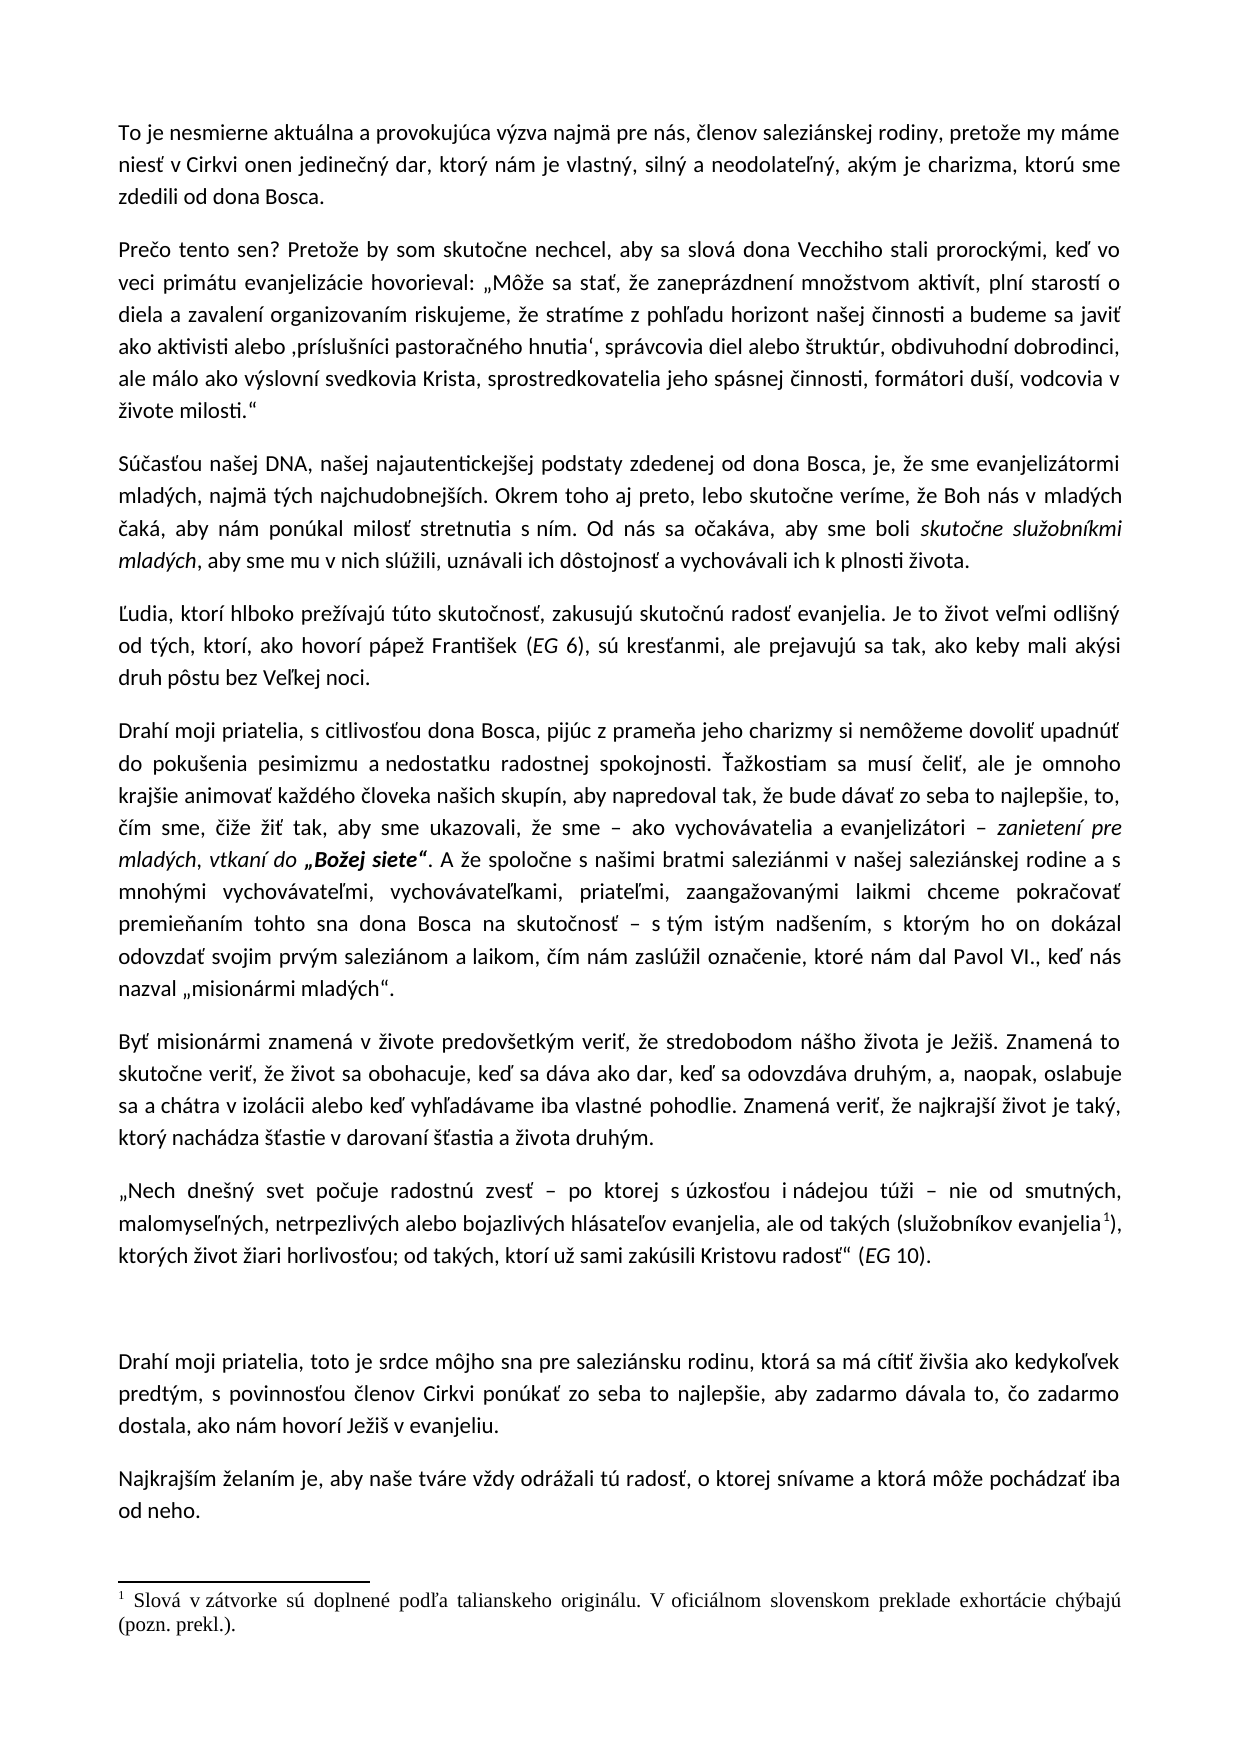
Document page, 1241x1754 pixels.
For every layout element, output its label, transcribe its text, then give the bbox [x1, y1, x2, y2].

text Ľudia, ktorí hlboko prežívajú túto skutočnosť, zakusujú skutočnú radosť evanjelia. Je to život veľmi odlišný od tých, ktorí, ako hovorí pápež František (EG 6), sú kresťanmi, ale prejavujú sa tak, ako keby mali akýsi druh pôstu bez Veľkej noci. [118, 599, 1122, 691]
text „Nech dnešný svet počuje radostnú zvesť – po ktorej s úzkosťou i nádejou túži – nie od smutných, malomyseľných, netrpezlivých alebo bojazlivých hlásateľov evanjelia, ale od takých (služobníkov evanjelia), ktorých život žiari horlivosťou; od takých, ktorí už sami zakúsili Kristovu radosť“ (EG 10). [118, 1204, 1122, 1269]
text Drahí moji priatelia, s citlivosťou dona Bosca, pijúc z prameňa jeho charizmy si nemôžeme dovoliť upadnúť do pokušenia pesimizmu a nedostatku radostnej spokojnosti. Ťažkostiam sa musí čeliť, ale je omnoho krajšie animovať každého človeka našich skupín, aby napredoval tak, že bude dávať zo seba to najlepšie, to, čím sme, čiže žiť tak, aby sme ukazovali, že sme – ako vychovávatelia a evanjelizátori – zanietení pre mladých, vtkaní do „Božej siete“. A že spoločne s našimi bratmi saleziánmi v našej saleziánskej rodine a s mnohými vychovávateľmi, vychovávateľkami, priateľmi, zaangažovanými laikmi chceme pokračovať premieňaním tohto sna dona Bosca na skutočnosť – s tým istým nadšením, s ktorým ho on dokázal odovzdať svojim prvým saleziánom a laikom, čím nám zaslúžil označenie, ktoré nám dal Pavol VI., keď nás nazval „misionármi mladých“. [118, 716, 1122, 1002]
text Súčasťou našej DNA, našej najautentickejšej podstaty zdedenej od dona Bosca, je, že sme evanjelizátormi mladých, najmä tých najchudobnejších. Okrem toho aj preto, lebo skutočne veríme, že Boh nás v mladých čaká, aby nám ponúkal milosť stretnutia s ním. Od nás sa očakáva, aby sme boli skutočne služobníkmi mladých, aby sme mu v nich slúžili, uznávali ich dôstojnosť a vychovávali ich k plnosti života. [118, 449, 1122, 574]
text Prečo tento sen? Pretože by som skutočne nechcel, aby sa slová dona Vecchiho stali prorockými, keď vo veci primátu evanjelizácie hovorieval: „Môže sa stať, že zaneprázdnení množstvom aktivít, plní starostí o diela a zavalení organizovaním riskujeme, že stratíme z pohľadu horizont našej činnosti a budeme sa javiť ako aktivisti alebo ,príslušníci pastoračného hnutia‘, správcovia diel alebo štruktúr, obdivuhodní dobrodinci, ale málo ako výslovní svedkovia Krista, sprostredkovatelia jeho spásnej činnosti, formátori duší, vodcovia v živote milosti.“ [118, 236, 1122, 424]
text Najkrajším želaním je, aby naše tváre vždy odrážali tú radosť, o ktorej snívame a ktorá môže pochádzať iba od neho. [118, 1464, 1122, 1524]
text Drahí moji priatelia, toto je srdce môjho sna pre saleziánsku rodinu, ktorá sa má cítiť živšia ako kedykoľvek predtým, s povinnosťou členov Cirkvi ponúkať zo seba to najlepšie, aby zadarmo dávala to, čo zadarmo dostala, ako nám hovorí Ježiš v evanjeliu. [118, 1347, 1122, 1439]
text To je nesmierne aktuálna a provokujúca výzva najmä pre nás, členov saleziánskej rodiny, pretože my máme niesť v Cirkvi onen jedinečný dar, ktorý nám je vlastný, silný a neodolateľný, akým je charizma, ktorú sme zdedili od dona Bosca. [118, 118, 1122, 211]
text Byť misionármi znamená v živote predovšetkým veriť, že stredobodom nášho života je Ježiš. Znamená to skutočne veriť, že život sa obohacuje, keď sa dáva ako dar, keď sa odovzdáva druhým, a, naopak, oslabuje sa a chátra v izolácii alebo keď vyhľadávame iba vlastné pohodlie. Znamená veriť, že najkrajší život je taký, ktorý nachádza šťastie v darovaní šťastia a života druhým. [118, 1027, 1122, 1152]
